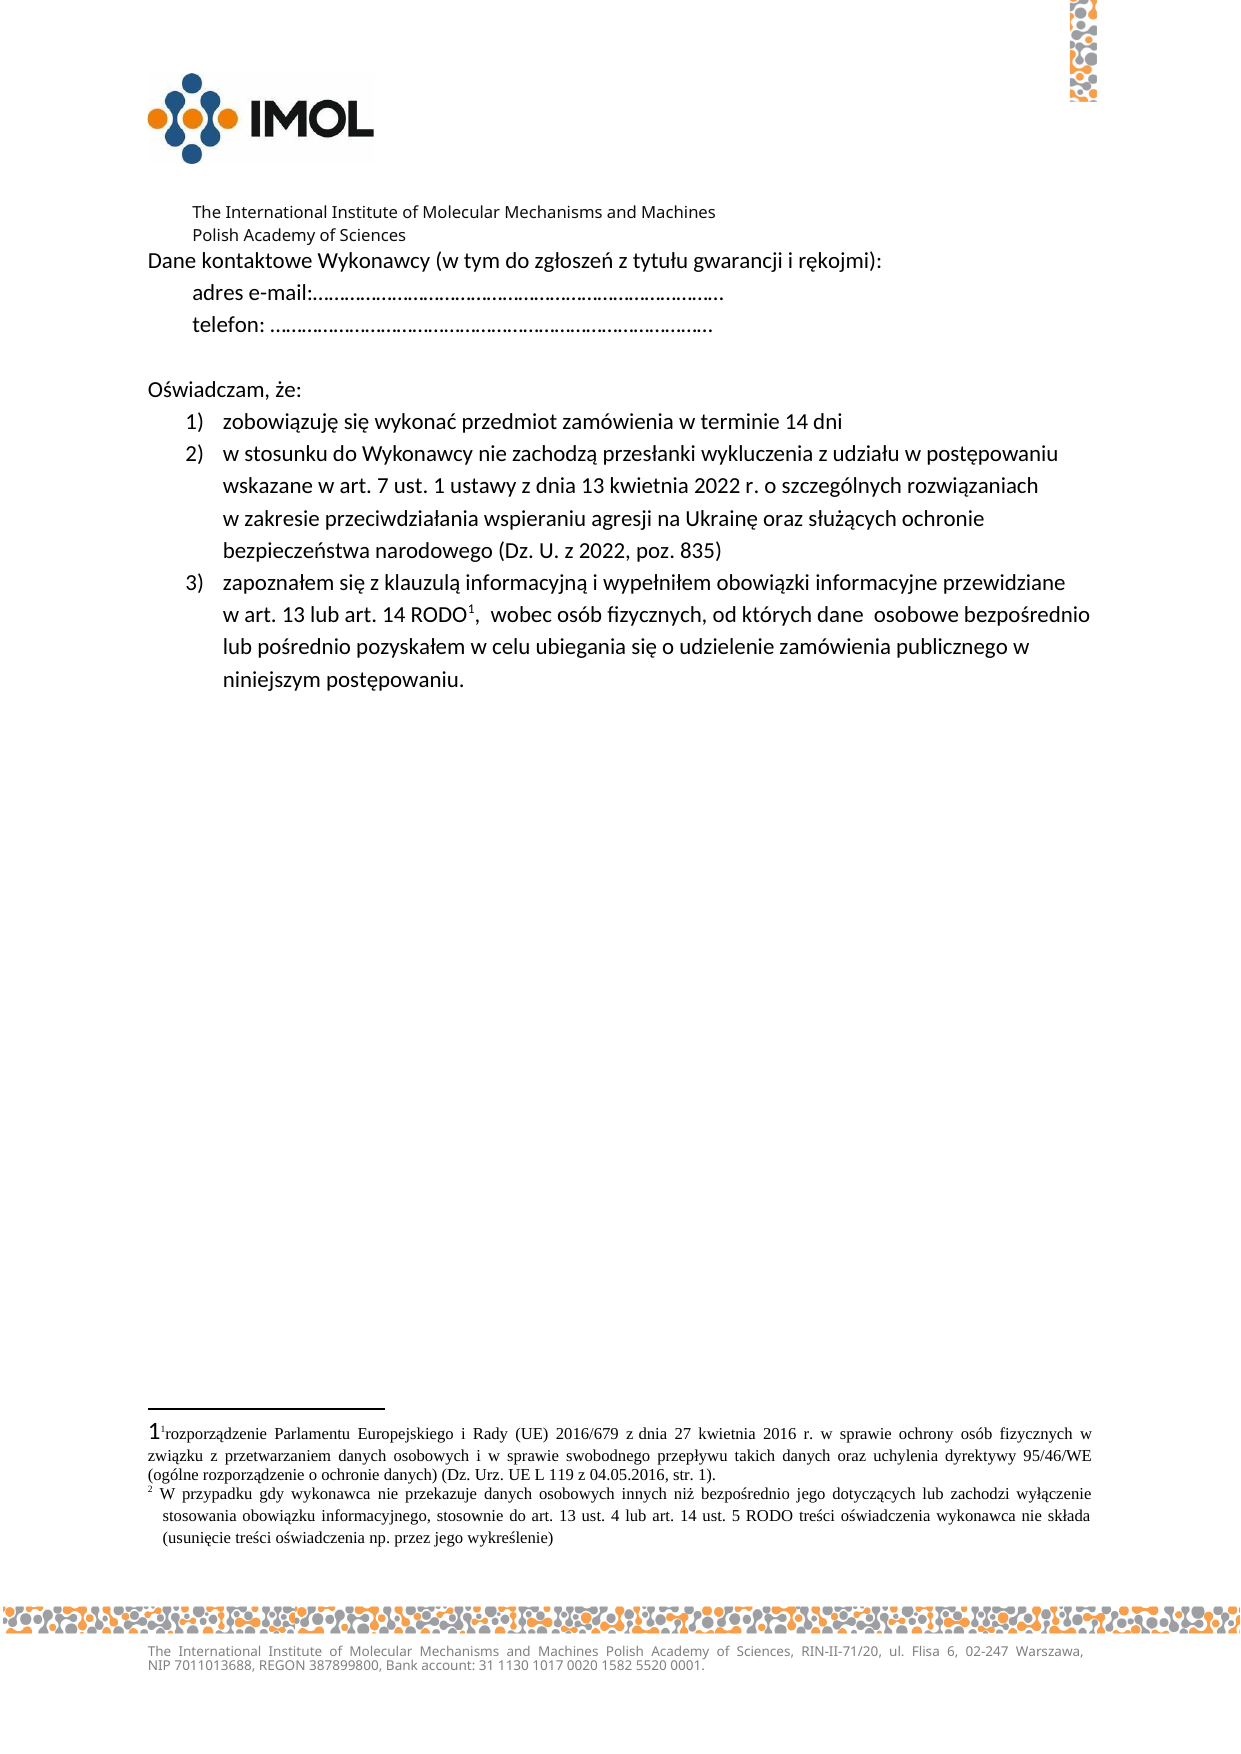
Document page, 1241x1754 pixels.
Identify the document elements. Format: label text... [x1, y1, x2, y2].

text Oświadczam, że: [148, 375, 1093, 403]
list zapoznałem się z klauzulą informacyjną i wypełniłem obowiązki informacyjne przewidziane w art. 13 lub art. 14 RODO, wobec osób fizycznych, od których dane osobowe bezpośrednio lub pośrednio pozyskałem w celu ubiegania się o udzielenie zamówienia publicznego w niniejszym postępowaniu. [185, 568, 1093, 693]
list zobowiązuję się wykonać przedmiot zamówienia w terminie 14 dni [185, 407, 1093, 435]
text adres e-mail:…………………………………………………………………… [192, 278, 1093, 306]
text Dane kontaktowe Wykonawcy (w tym do zgłoszeń z tytułu gwarancji i rękojmi): [148, 246, 1093, 274]
text telefon: ………………………………………………………………………… [192, 311, 1093, 339]
picture [1070, 0, 1097, 101]
picture [3, 1605, 1240, 1634]
list w stosunku do Wykonawcy nie zachodzą przesłanki wykluczenia z udziału w postępowaniu wskazane w art. 7 ust. 1 ustawy z dnia 13 kwietnia 2022 r. o szczególnych rozwiązaniach w zakresie przeciwdziałania wspieraniu agresji na Ukrainę oraz służących ochronie bezpieczeństwa narodowego (Dz. U. z 2022, poz. 835) [185, 439, 1093, 564]
picture [147, 73, 374, 164]
